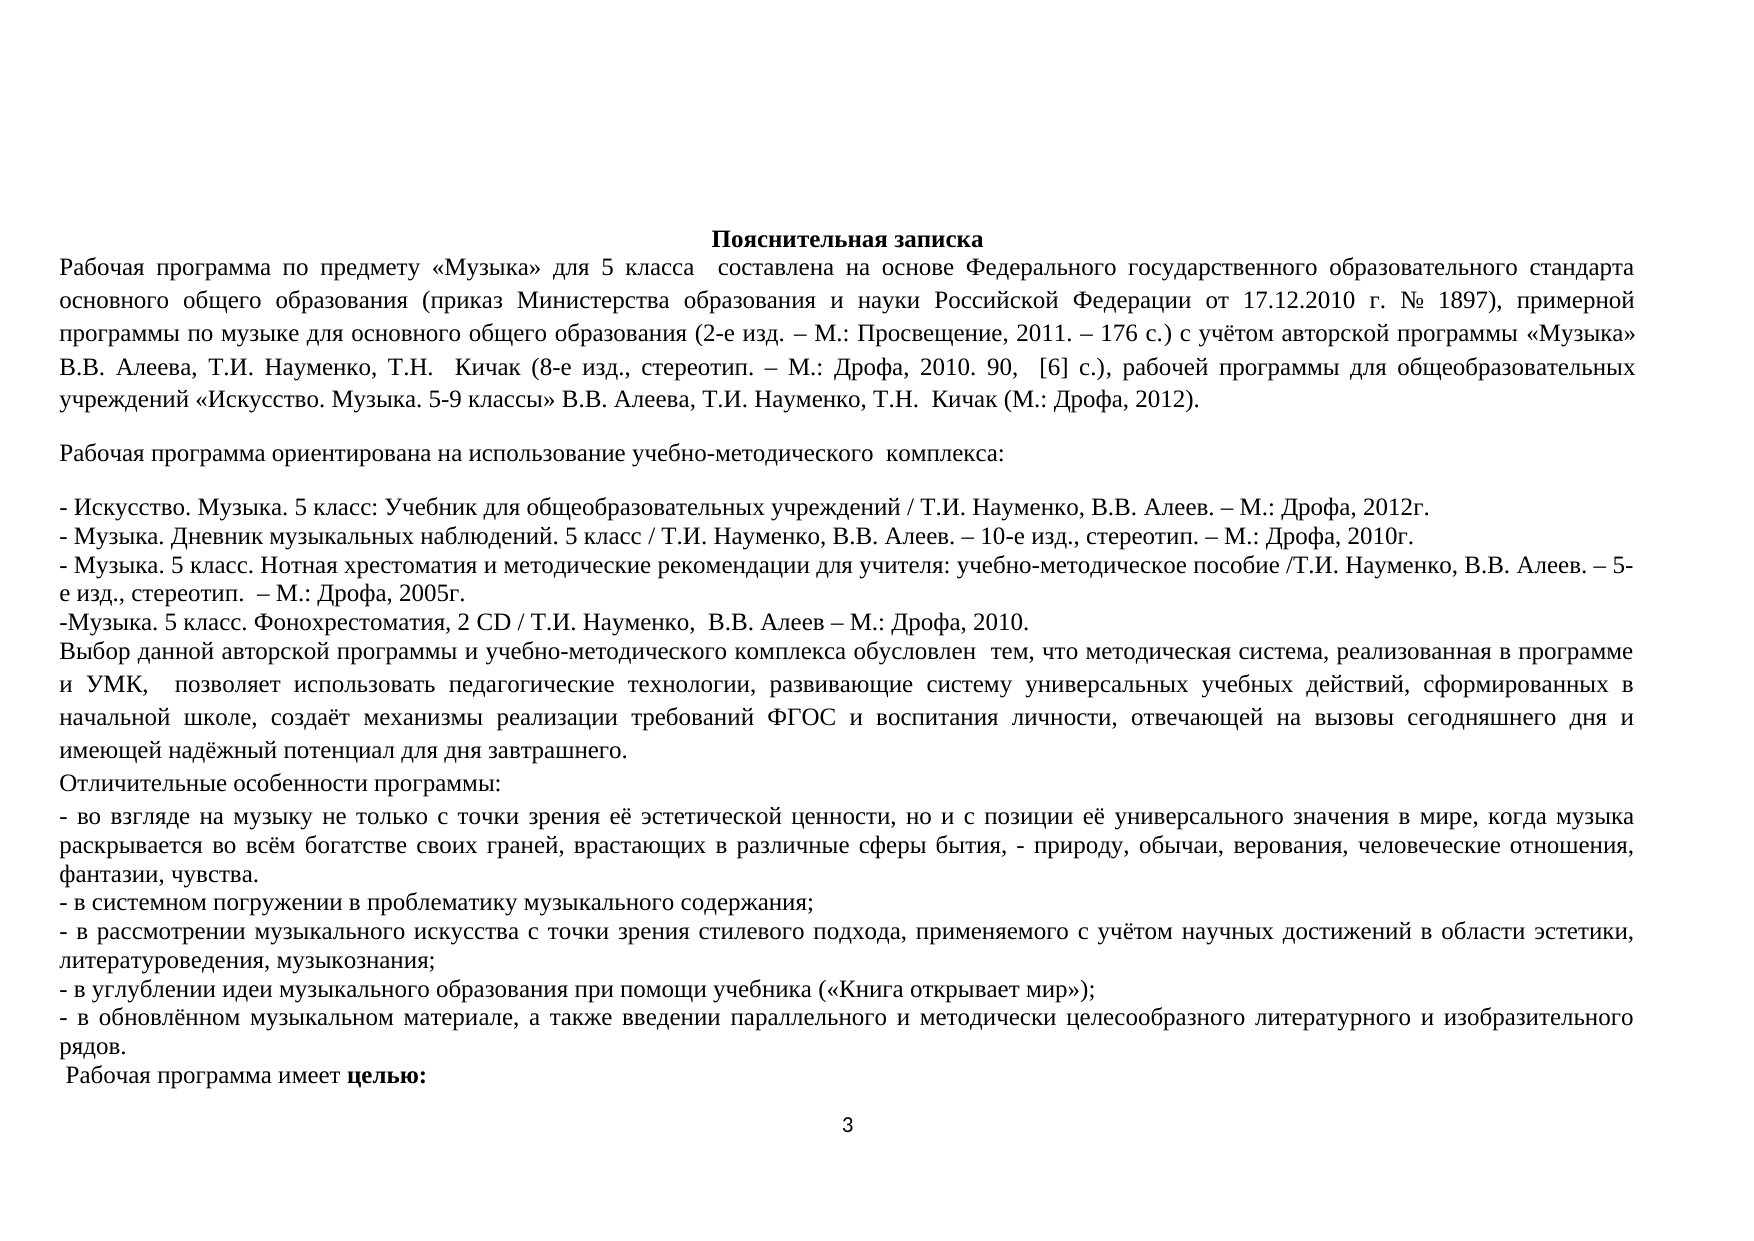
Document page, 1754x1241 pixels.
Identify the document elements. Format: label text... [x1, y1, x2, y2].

text - Музыка. 5 класс. Нотная хрестоматия и методические рекомендации для учителя: учебно-методическое пособие /Т.И. Науменко, В.В. Алеев. – 5-е изд., стереотип. – М.: Дрофа, 2005г. [59, 550, 1636, 607]
text Пояснительная записка [59, 224, 1636, 252]
text - в рассмотрении музыкального искусства с точки зрения стилевого подхода, применяемого с учётом научных достижений в области эстетики, литературоведения, музыкознания; [59, 916, 1636, 974]
text - в углублении идеи музыкального образования при помощи учебника («Книга открывает мир»); [59, 974, 1636, 1002]
text Выбор данной авторской программы и учебно-методического комплекса обусловлен тем, что методическая система, реализованная в программе и УМК, позволяет использовать педагогические технологии, развивающие систему универсальных учебных действий, сформированных в начальной школе, создаёт механизмы реализации требований ФГОС и воспитания личности, отвечающей на вызовы сегодняшнего дня и имеющей надёжный потенциал для дня завтрашнего. [59, 636, 1636, 764]
text - Искусство. Музыка. 5 класс: Учебник для общеобразовательных учреждений / Т.И. Науменко, В.В. Алеев. – М.: Дрофа, 2012г. [59, 492, 1636, 521]
text - в системном погружении в проблематику музыкального содержания; [59, 887, 1636, 916]
text Рабочая программа ориентирована на использование учебно-методического комплекса: [59, 438, 1636, 467]
text Рабочая программа по предмету «Музыка» для 5 класса составлена на основе Федерального государственного образовательного стандарта основного общего образования (приказ Министерства образования и науки Российской Федерации от 17.12.2010 г. № 1897), примерной программы по музыке для основного общего образования (2-е изд. – М.: Просвещение, 2011. – 176 с.) с учётом авторской программы «Музыка» В.В. Алеева, Т.И. Науменко, Т.Н. Кичак (8-е изд., стереотип. – М.: Дрофа, 2010. 90, [6] с.), рабочей программы для общеобразовательных учреждений «Искусство. Музыка. 5-9 классы» В.В. Алеева, Т.И. Науменко, Т.Н. Кичак (М.: Дрофа, 2012). [59, 252, 1636, 413]
text Отличительные особенности программы: [59, 768, 1636, 797]
text Рабочая программа имеет целью: [59, 1060, 1636, 1089]
text - во взгляде на музыку не только с точки зрения её эстетической ценности, но и с позиции её универсального значения в мире, когда музыка раскрывается во всём богатстве своих граней, врастающих в различные сферы бытия, - природу, обычаи, верования, человеческие отношения, фантазии, чувства. [59, 801, 1636, 887]
text - в обновлённом музыкальном материале, а также введении параллельного и методически целесообразного литературного и изобразительного рядов. [59, 1002, 1636, 1060]
text - Музыка. Дневник музыкальных наблюдений. 5 класс / Т.И. Науменко, В.В. Алеев. – 10-е изд., стереотип. – М.: Дрофа, 2010г. [59, 521, 1636, 550]
text -Музыка. 5 класс. Фонохрестоматия, 2 CD / Т.И. Науменко, В.В. Алеев – М.: Дрофа, 2010. [59, 607, 1636, 636]
